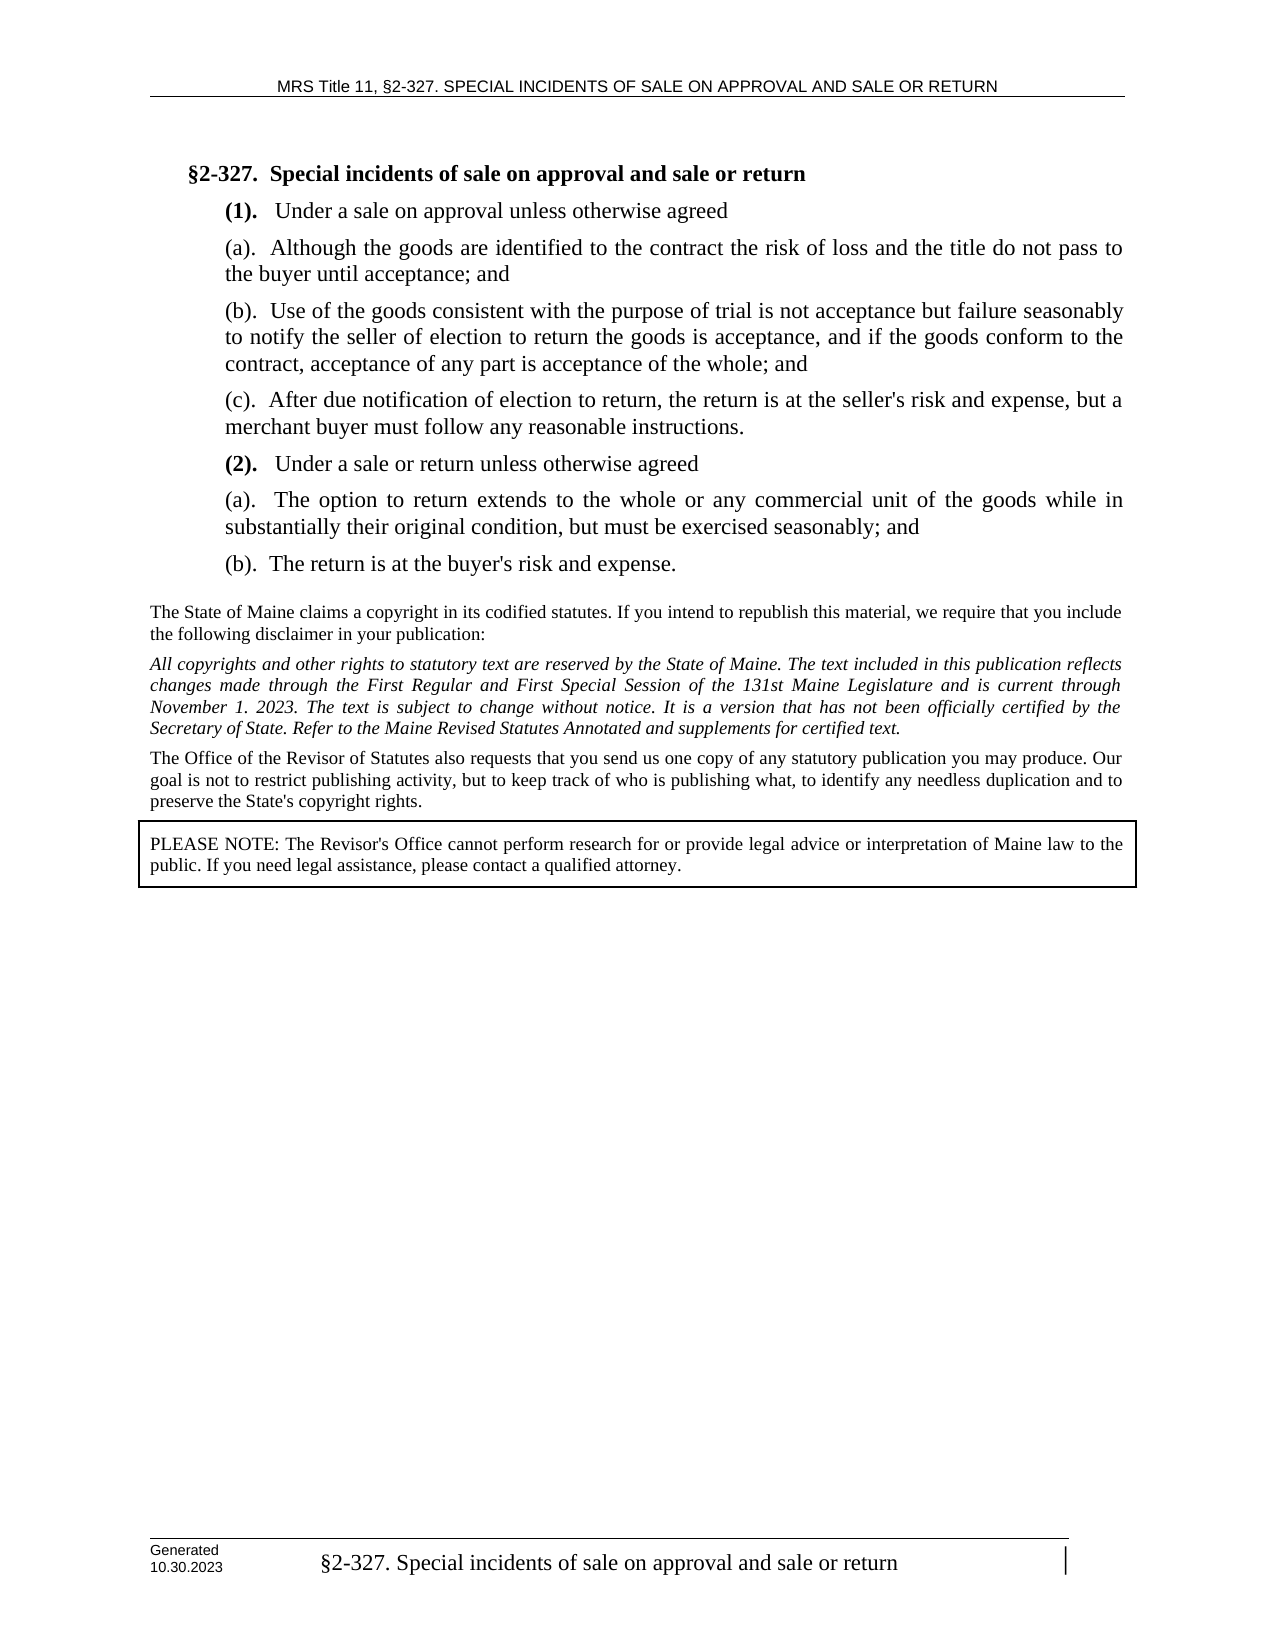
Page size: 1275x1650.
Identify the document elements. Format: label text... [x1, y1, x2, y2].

text All copyrights and other rights to statutory text are reserved by the State of Maine. The text included in this publication reflects changes made through the First Regular and First Special Session of the 131st Maine Legislature and is current through November 1. 2023 . The text is subject to change without notice. It is a version that has not been officially certified by the Secretary of State. Refer to the Maine Revised Statutes Annotated and supplements for certified text. [150, 652, 1125, 739]
text (2). Under a sale or return unless otherwise agreed [187, 450, 1125, 476]
text (c). After due notification of election to return, the return is at the seller's risk and expense, but a merchant buyer must follow any reasonable instructions. [225, 387, 1125, 439]
text §2-327. Special incidents of sale on approval and sale or return [187, 160, 1125, 187]
text The State of Maine claims a copyright in its codified statutes. If you intend to republish this material, we require that you include the following disclaimer in your publication: [150, 601, 1125, 644]
text (b). Use of the goods consistent with the purpose of trial is not acceptance but failure seasonably to notify the seller of election to return the goods is acceptance, and if the goods conform to the contract, acceptance of any part is acceptance of the whole; and [225, 297, 1125, 376]
text (1). Under a sale on approval unless otherwise agreed [187, 197, 1125, 223]
text The Office of the Revisor of Statutes also requests that you send us one copy of any statutory publication you may produce. Our goal is not to restrict publishing activity, but to keep track of who is publishing what, to identify any needless duplication and to preserve the State's copyright rights. [150, 747, 1125, 812]
text (a). The option to return extends to the whole or any commercial unit of the goods while in substantially their original condition, but must be exercised seasonably; and [225, 486, 1125, 539]
text PLEASE NOTE: The Revisor's Office cannot perform research for or provide legal advice or interpretation of Maine law to the public. If you need legal assistance, please contact a qualified attorney. [140, 822, 1135, 886]
text (b). The return is at the buyer's risk and expense. [225, 549, 1125, 576]
text (a). Although the goods are identified to the contract the risk of loss and the title do not pass to the buyer until acceptance; and [225, 234, 1125, 287]
